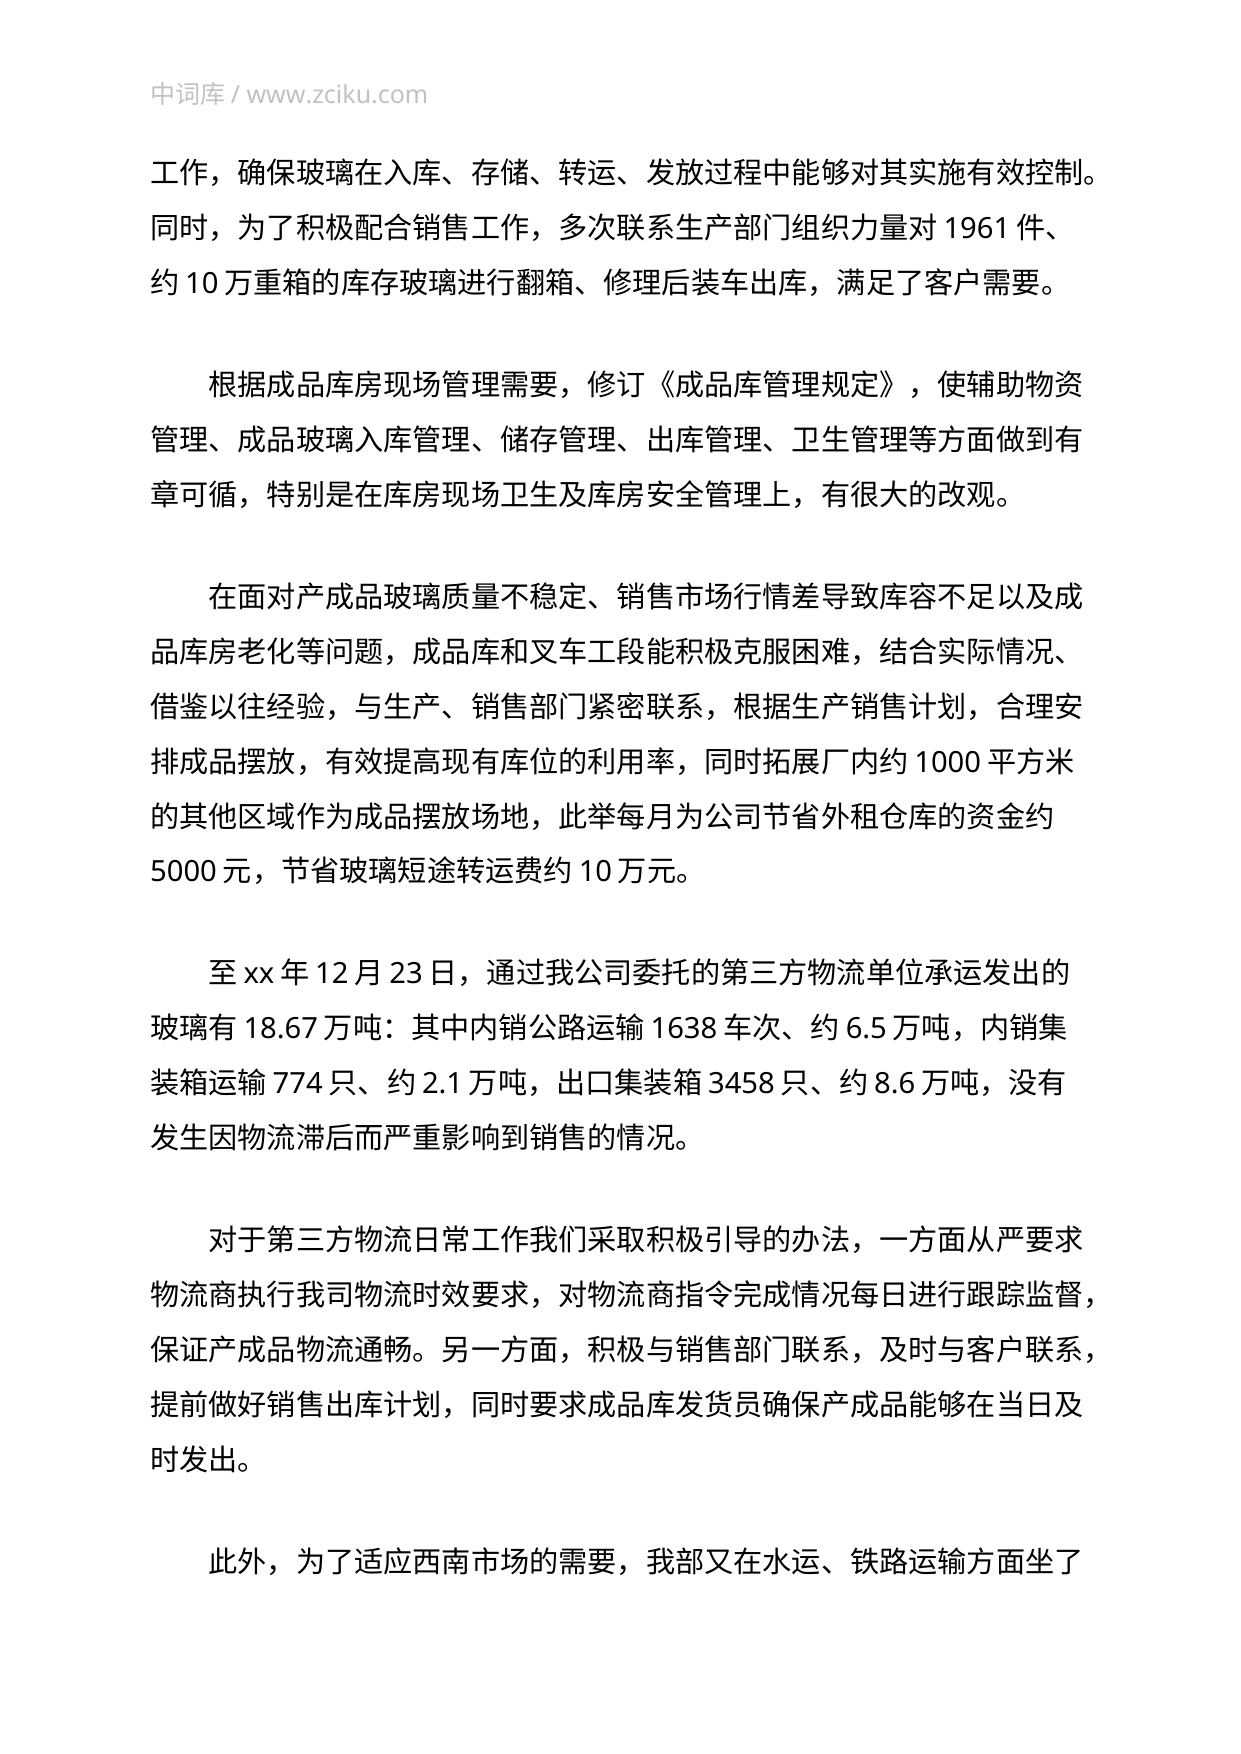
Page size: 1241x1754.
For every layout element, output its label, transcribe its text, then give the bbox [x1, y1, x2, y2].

text 根据成品库房现场管理需要，修订《成品库管理规定》，使辅助物资管理、成品玻璃入库管理、储存管理、出库管理、卫生管理等方面做到有章可循，特别是在库房现场卫生及库房安全管理上，有很大的改观。 [150, 362, 1090, 514]
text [150, 150, 1090, 302]
text 对于第三方物流日常工作我们采取积极引导的办法，一方面从严要求物流商执行我司物流时效要求，对物流商指令完成情况每日进行跟踪监督，保证产成品物流通畅。另一方面，积极与销售部门联系，及时与客户联系，提前做好销售出库计划，同时要求成品库发货员确保产成品能够在当日及时发出。 [150, 1217, 1090, 1479]
text 至xx年12月23日，通过我公司委托的第三方物流单位承运发出的玻璃有18.67万吨：其中内销公路运输1638车次、约6.5万吨，内销集装箱运输774只、约2.1万吨，出口集装箱3458只、约8.6万吨，没有发生因物流滞后而严重影响到销售的情况。 [150, 950, 1090, 1157]
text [150, 1538, 1090, 1580]
text 在面对产成品玻璃质量不稳定、销售市场行情差导致库容不足以及成品库房老化等问题，成品库和叉车工段能积极克服困难，结合实际情况、借鉴以往经验，与生产、销售部门紧密联系，根据生产销售计划，合理安排成品摆放，有效提高现有库位的利用率，同时拓展厂内约1000平方米的其他区域作为成品摆放场地，此举每月为公司节省外租仓库的资金约5000元，节省玻璃短途转运费约10万元。 [150, 573, 1090, 890]
